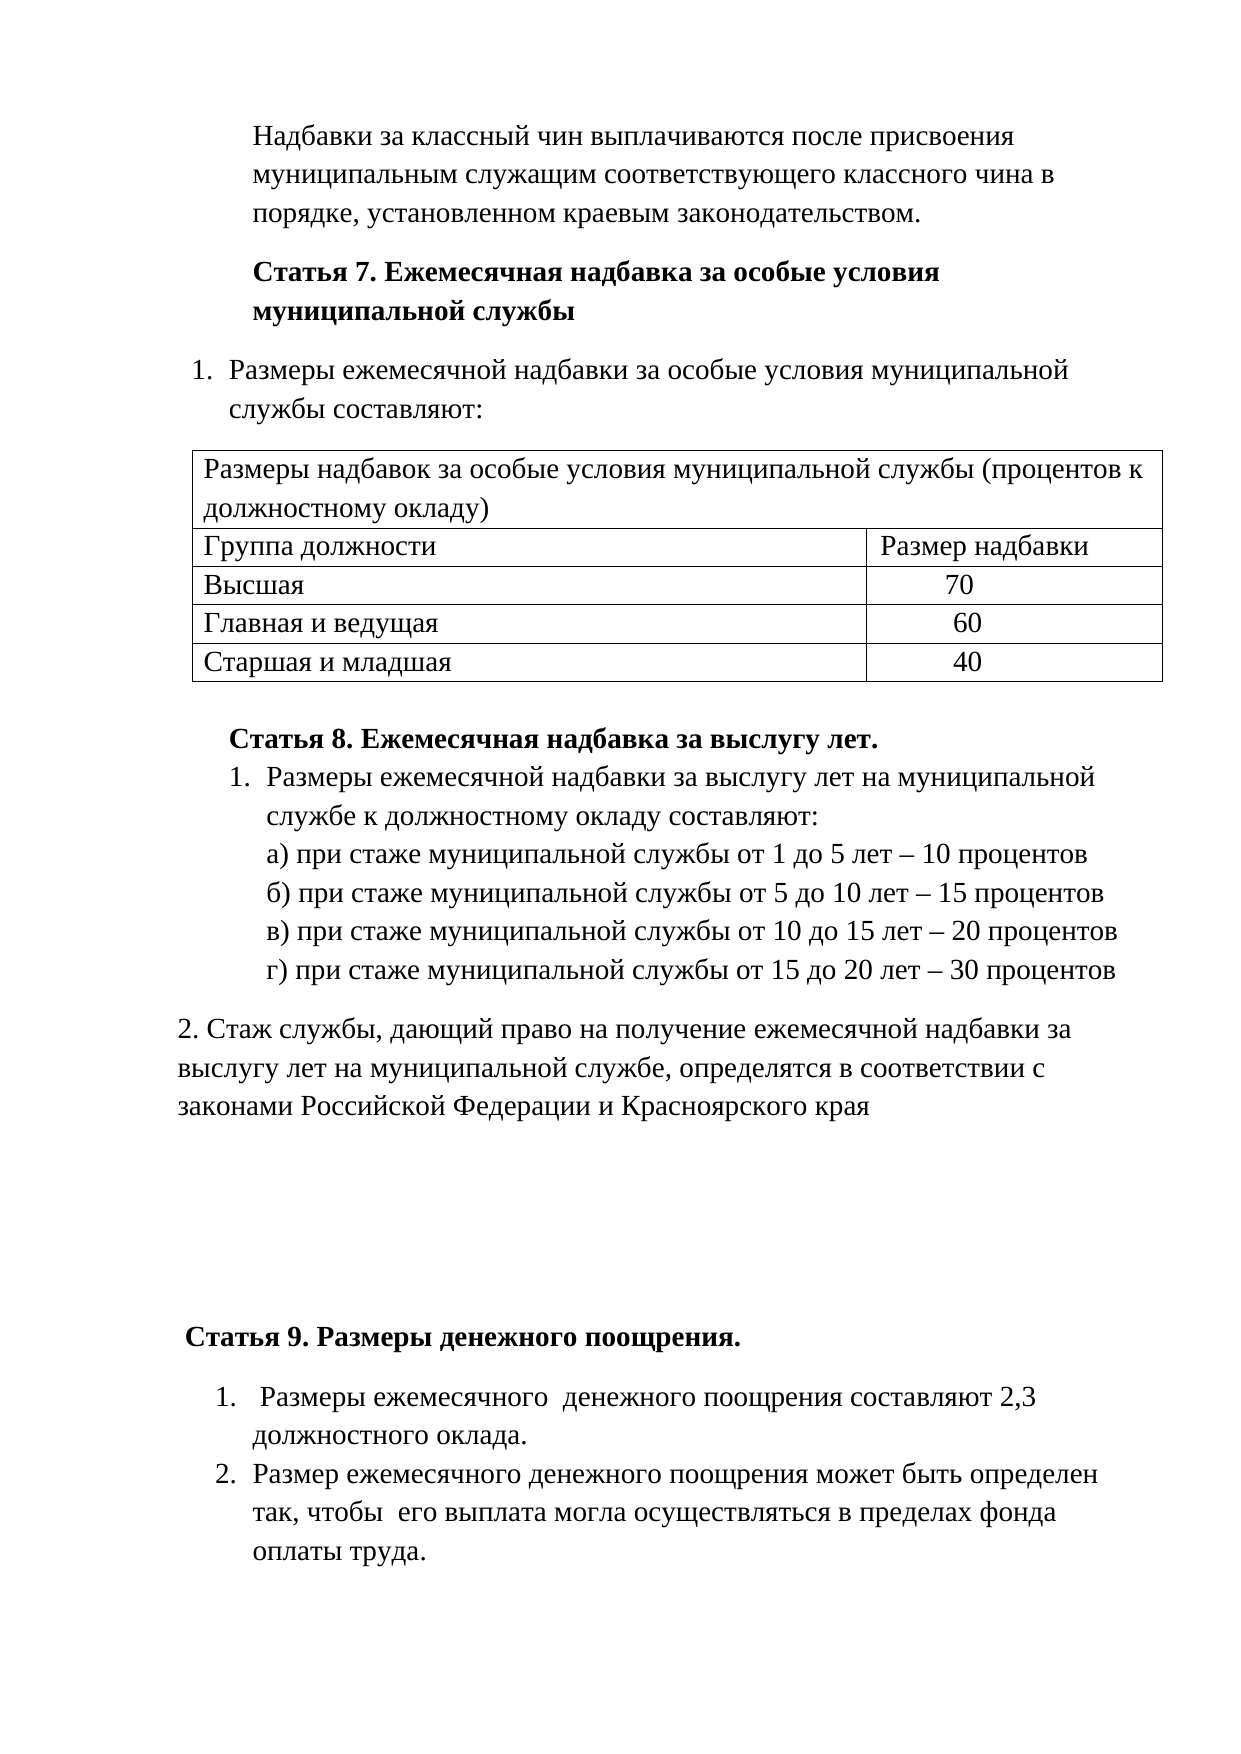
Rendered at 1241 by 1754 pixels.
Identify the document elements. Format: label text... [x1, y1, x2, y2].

list б) при стаже муниципальной службы от 5 до 10 лет – 15 процентов [266, 875, 1152, 908]
list Статья 8. Ежемесячная надбавка за выслугу лет. [229, 721, 1152, 754]
text Статья 9. Размеры денежного поощрения. [177, 1319, 1152, 1353]
table_cell Размер надбавки [867, 529, 1162, 566]
table_cell 40 [867, 644, 1162, 681]
table_cell Старшая и младшая [193, 644, 866, 681]
list Размеры ежемесячной надбавки за особые условия муниципальной службы составляют: [191, 352, 1152, 424]
table_cell Высшая [193, 567, 866, 604]
list Размер ежемесячного денежного поощрения может быть определен так, чтобы его выплата могла осуществляться в пределах фонда оплаты труда. [215, 1456, 1152, 1567]
list в) при стаже муниципальной службы от 10 до 15 лет – 20 процентов [266, 913, 1152, 947]
text 2. Стаж службы, дающий право на получение ежемесячной надбавки за выслугу лет на муниципальной службе, определятся в соответствии с законами Российской Федерации и Красноярского края [177, 1011, 1152, 1122]
table_cell Группа должности [193, 529, 866, 566]
text Статья 7. Ежемесячная надбавка за особые условия муниципальной службы [252, 254, 1152, 327]
list Размеры ежемесячной надбавки за выслугу лет на муниципальной службе к должностному окладу составляют: [229, 759, 1152, 831]
table_header Размеры надбавок за особые условия муниципальной службы (процентов к должностному окладу) [193, 451, 1162, 527]
list г) при стаже муниципальной службы от 15 до 20 лет – 30 процентов [266, 952, 1152, 986]
list а) при стаже муниципальной службы от 1 до 5 лет – 10 процентов [266, 836, 1152, 870]
text Надбавки за классный чин выплачиваются после присвоения муниципальным служащим соответствующего классного чина в порядке, установленном краевым законодательством. [252, 118, 1152, 229]
table_cell 70 [867, 567, 1162, 604]
table_cell Главная и ведущая [193, 605, 866, 643]
table_cell 60 [867, 605, 1162, 643]
list Размеры ежемесячного денежного поощрения составляют 2,3 должностного оклада. [215, 1379, 1152, 1451]
